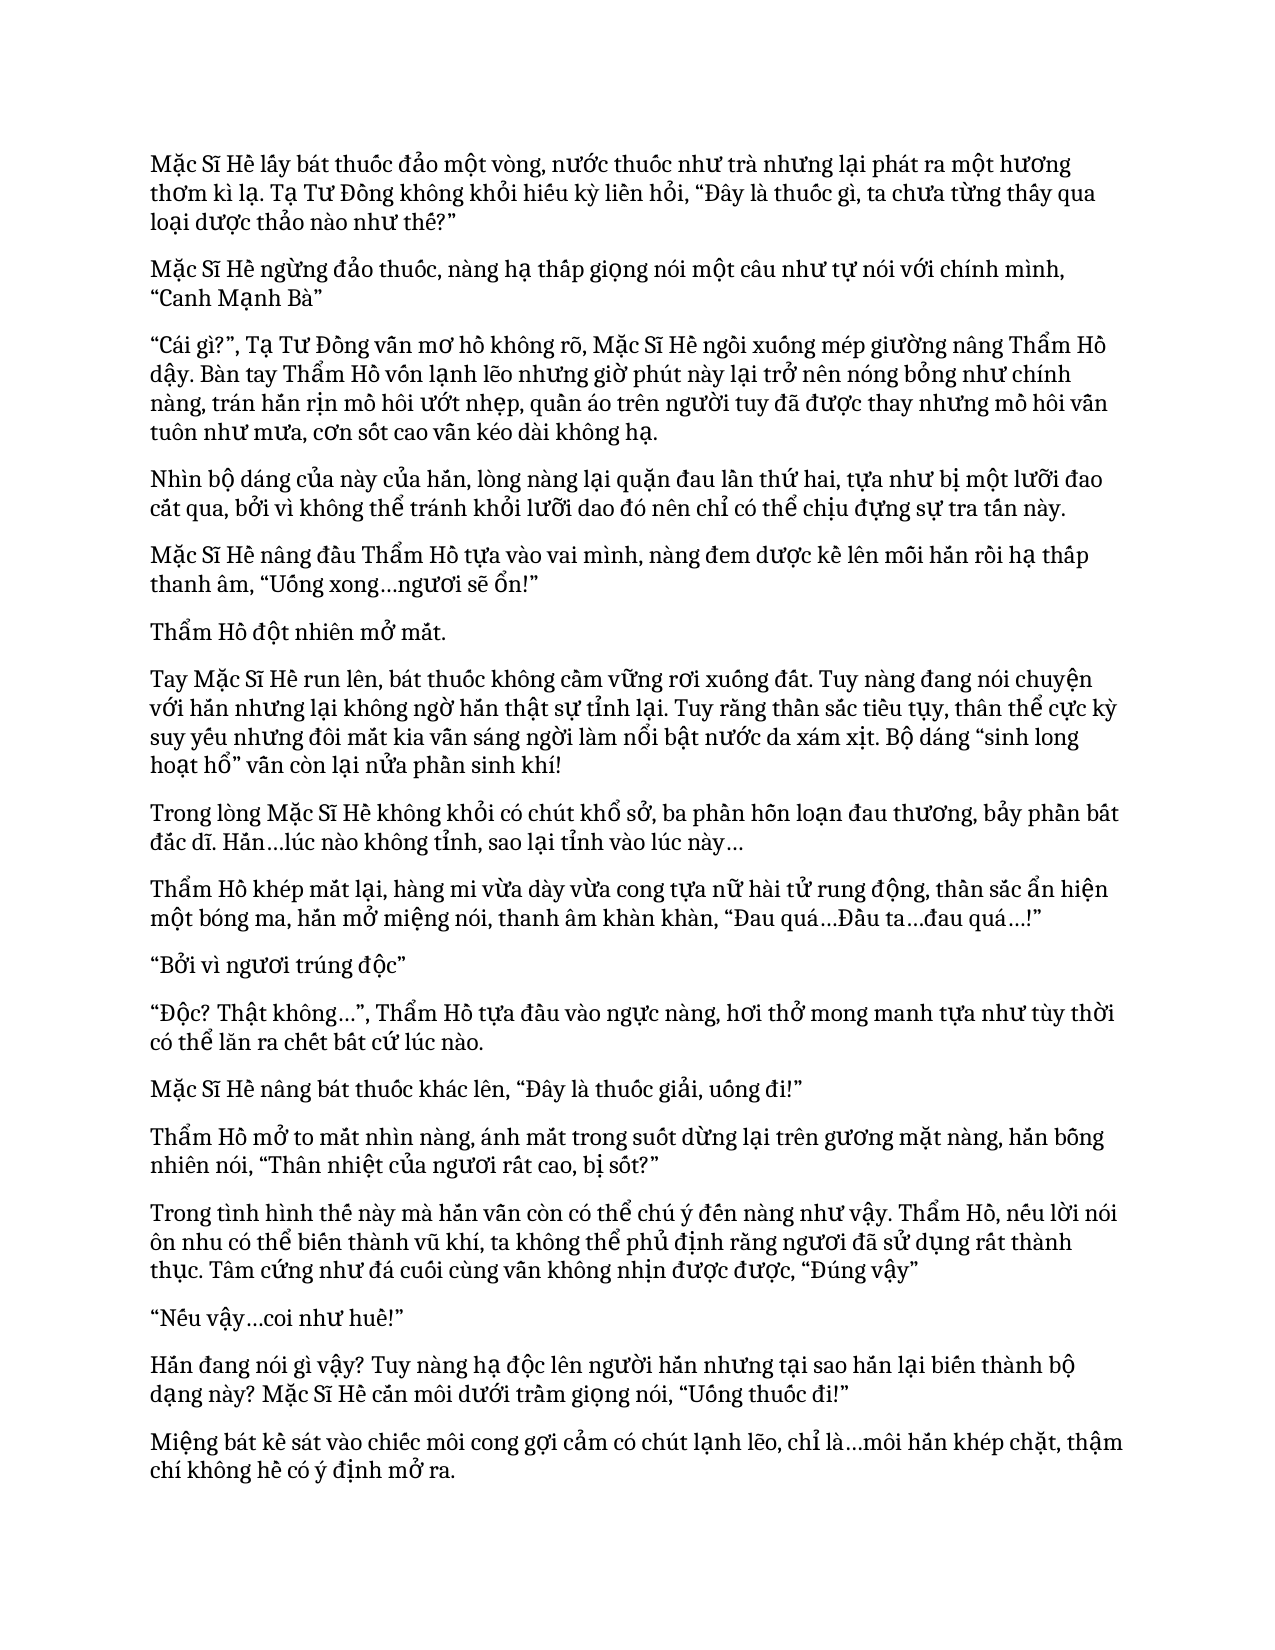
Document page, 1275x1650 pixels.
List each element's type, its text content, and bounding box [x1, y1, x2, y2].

text “Cái gì?”, Tạ Tư Đồng vẫn mơ hồ không rõ, Mặc Sĩ Hề ngồi xuống mép giường nâng Thẩm Hồ dậy. Bàn tay Thẩm Hồ vốn lạnh lẽo nhưng giờ phút này lại trở nên nóng bỏng như chính nàng, trán hắn rịn mồ hôi ướt nhẹp, quần áo trên người tuy đã được thay nhưng mồ hôi vẫn tuôn như mưa, cơn sốt cao vẫn kéo dài không hạ. [150, 331, 1125, 446]
text Miệng bát kề sát vào chiếc môi cong gợi cảm có chút lạnh lẽo, chỉ là…môi hắn khép chặt, thậm chí không hề có ý định mở ra. [150, 1427, 1125, 1485]
text Hắn đang nói gì vậy? Tuy nàng hạ độc lên người hắn nhưng tại sao hắn lại biến thành bộ dạng này? Mặc Sĩ Hề cắn môi dưới trầm giọng nói, “Uống thuốc đi!” [150, 1351, 1125, 1409]
text Mặc Sĩ Hề nâng đầu Thẩm Hồ tựa vào vai mình, nàng đem dược kề lên mỗi hắn rồi hạ thấp thanh âm, “Uống xong…ngươi sẽ ổn!” [150, 541, 1125, 599]
text Mặc Sĩ Hề lấy bát thuốc đảo một vòng, nước thuốc như trà nhưng lại phát ra một hương thơm kì lạ. Tạ Tư Đồng không khỏi hiếu kỳ liền hỏi, “Đây là thuốc gì, ta chưa từng thấy qua loại dược thảo nào như thế?” [150, 150, 1125, 236]
text “Bởi vì ngươi trúng độc” [150, 951, 1125, 980]
text Mặc Sĩ Hề nâng bát thuốc khác lên, “Đây là thuốc giải, uống đi!” [150, 1075, 1125, 1104]
text Tay Mặc Sĩ Hề run lên, bát thuốc không cầm vững rơi xuống đất. Tuy nàng đang nói chuyện với hắn nhưng lại không ngờ hắn thật sự tỉnh lại. Tuy rằng thần sắc tiều tụy, thân thể cực kỳ suy yếu nhưng đôi mắt kia vẫn sáng ngời làm nổi bật nước da xám xịt. Bộ dáng “sinh long hoạt hổ” vẫn còn lại nửa phần sinh khí! [150, 665, 1125, 780]
text “Nếu vậy…coi như huề!” [150, 1304, 1125, 1332]
text Thẩm Hồ mở to mắt nhìn nàng, ánh mắt trong suốt dừng lại trên gương mặt nàng, hắn bỗng nhiên nói, “Thân nhiệt của ngươi rất cao, bị sốt?” [150, 1122, 1125, 1180]
text Trong lòng Mặc Sĩ Hề không khỏi có chút khổ sở, ba phần hỗn loạn đau thương, bảy phần bất đắc dĩ. Hắn…lúc nào không tỉnh, sao lại tỉnh vào lúc này… [150, 799, 1125, 856]
text Thẩm Hồ khép mắt lại, hàng mi vừa dày vừa cong tựa nữ hài tử rung động, thần sắc ẩn hiện một bóng ma, hắn mở miệng nói, thanh âm khàn khàn, “Đau quá…Đầu ta…đau quá…!” [150, 875, 1125, 932]
text Nhìn bộ dáng của này của hắn, lòng nàng lại quặn đau lần thứ hai, tựa như bị một lưỡi đao cắt qua, bởi vì không thể tránh khỏi lưỡi dao đó nên chỉ có thể chịu đựng sự tra tấn này. [150, 465, 1125, 522]
text Trong tình hình thế này mà hắn vẫn còn có thể chú ý đến nàng như vậy. Thẩm Hồ, nếu lời nói ôn nhu có thể biến thành vũ khí, ta không thể phủ định rằng ngươi đã sử dụng rất thành thục. Tâm cứng như đá cuối cùng vẫn không nhịn được được, “Đúng vậy” [150, 1199, 1125, 1285]
text Mặc Sĩ Hề ngừng đảo thuốc, nàng hạ thấp giọng nói một câu như tự nói với chính mình, “Canh Mạnh Bà” [150, 255, 1125, 312]
text Thẩm Hồ đột nhiên mở mắt. [150, 617, 1125, 646]
text “Độc? Thật không…”, Thẩm Hồ tựa đầu vào ngực nàng, hơi thở mong manh tựa như tùy thời có thể lăn ra chết bất cứ lúc nào. [150, 999, 1125, 1056]
